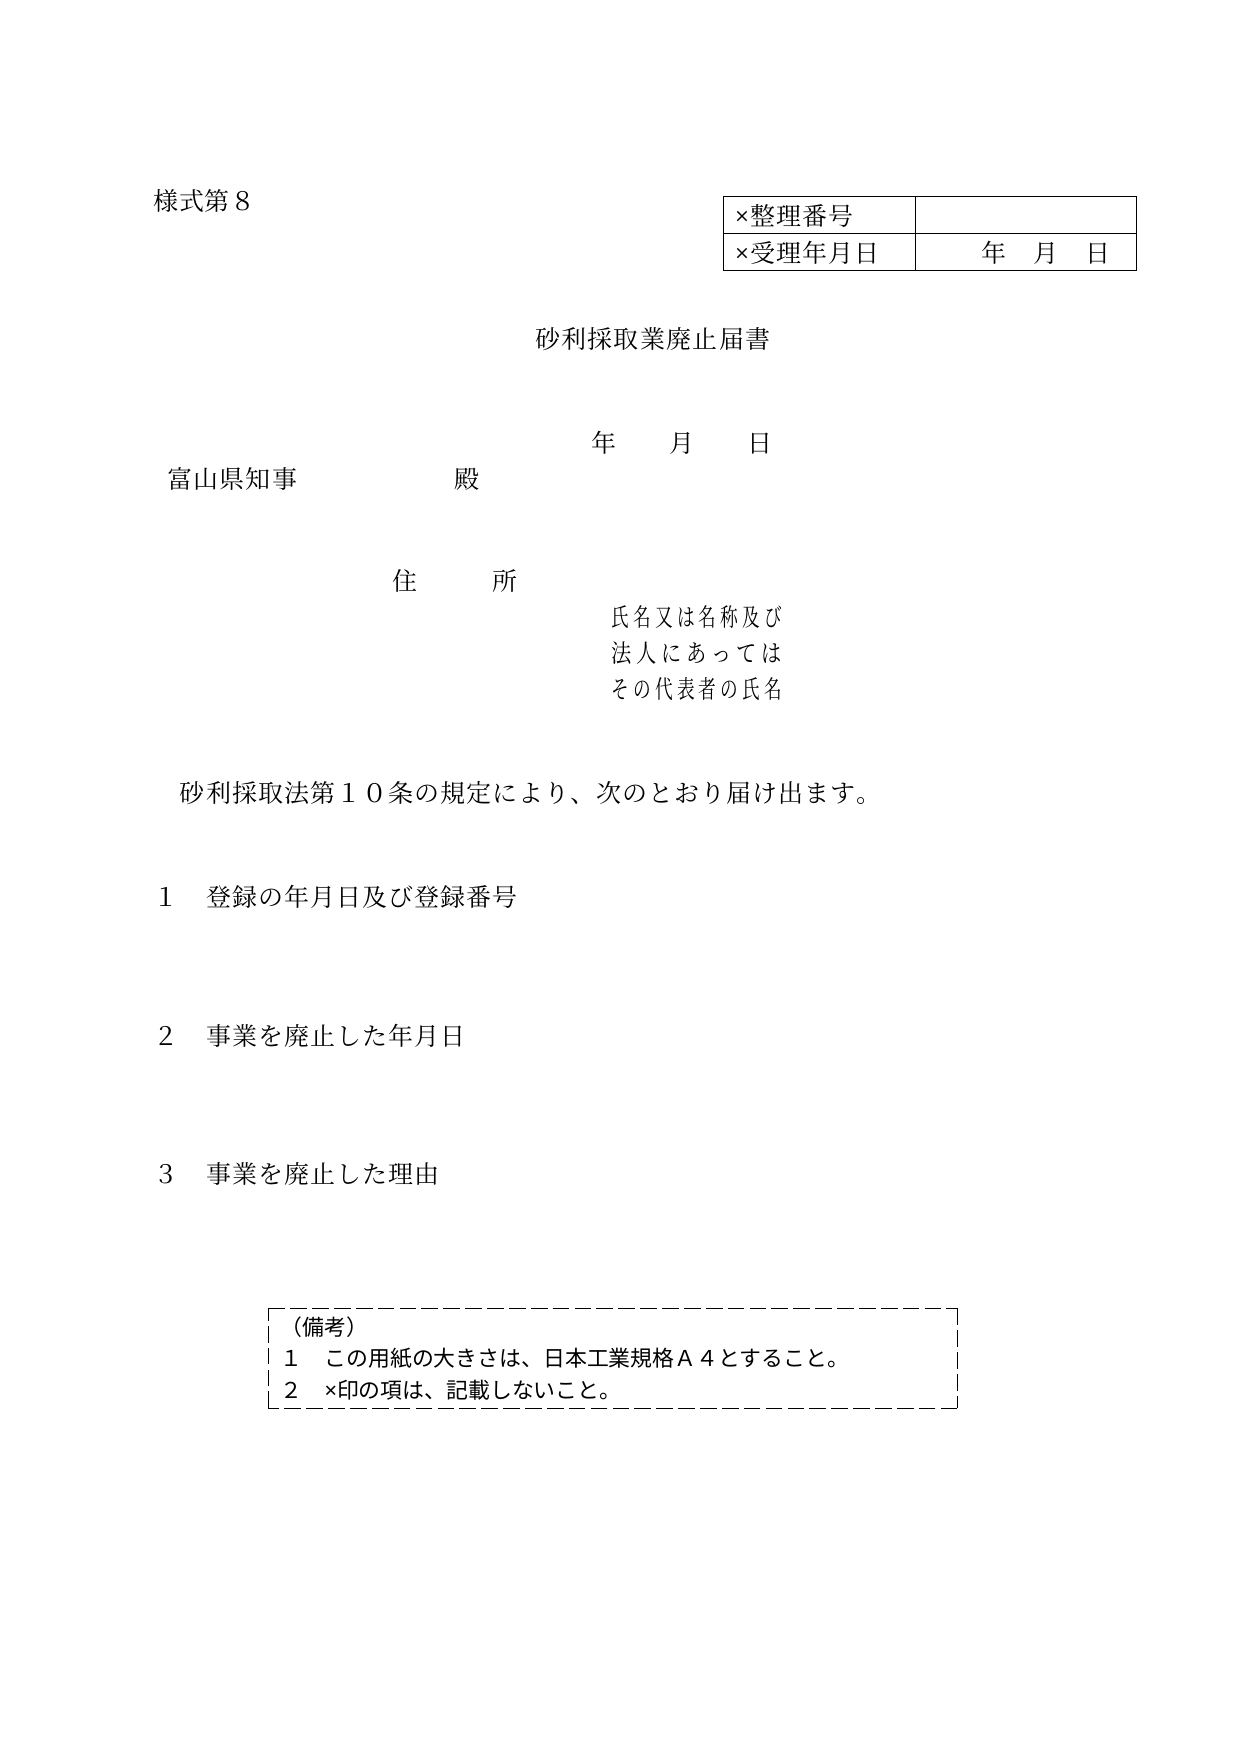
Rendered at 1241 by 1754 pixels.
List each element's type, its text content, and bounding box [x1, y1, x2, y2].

text 様式第１４ [154, 1292, 1152, 1327]
text １ 登録の年月日及び登録番号 [154, 878, 1152, 914]
text ３ 事業を廃止した理由 [154, 1154, 1152, 1190]
text 年 月 日 [154, 424, 1152, 460]
text その代表者の氏名 [611, 670, 1152, 706]
text 砂利採取法第１０条の規定により、次のとおり届け出ます。 [154, 774, 1152, 810]
table_cell ×受理年月日 [724, 234, 915, 270]
text ２ 事業を廃止した年月日 [154, 1016, 1152, 1052]
text 法人にあっては [611, 634, 1152, 670]
text 様式第８ [154, 182, 1152, 218]
text 住所 [154, 564, 1152, 598]
text 砂利採取業廃止届書 [154, 320, 1152, 356]
table_cell 年 月 日 [916, 234, 1136, 270]
table_header [916, 197, 1136, 233]
text 氏名又は名称及び [611, 598, 1152, 634]
text 富山県知事 殿 [154, 460, 1152, 496]
table_header ×整理番号 [724, 197, 915, 233]
